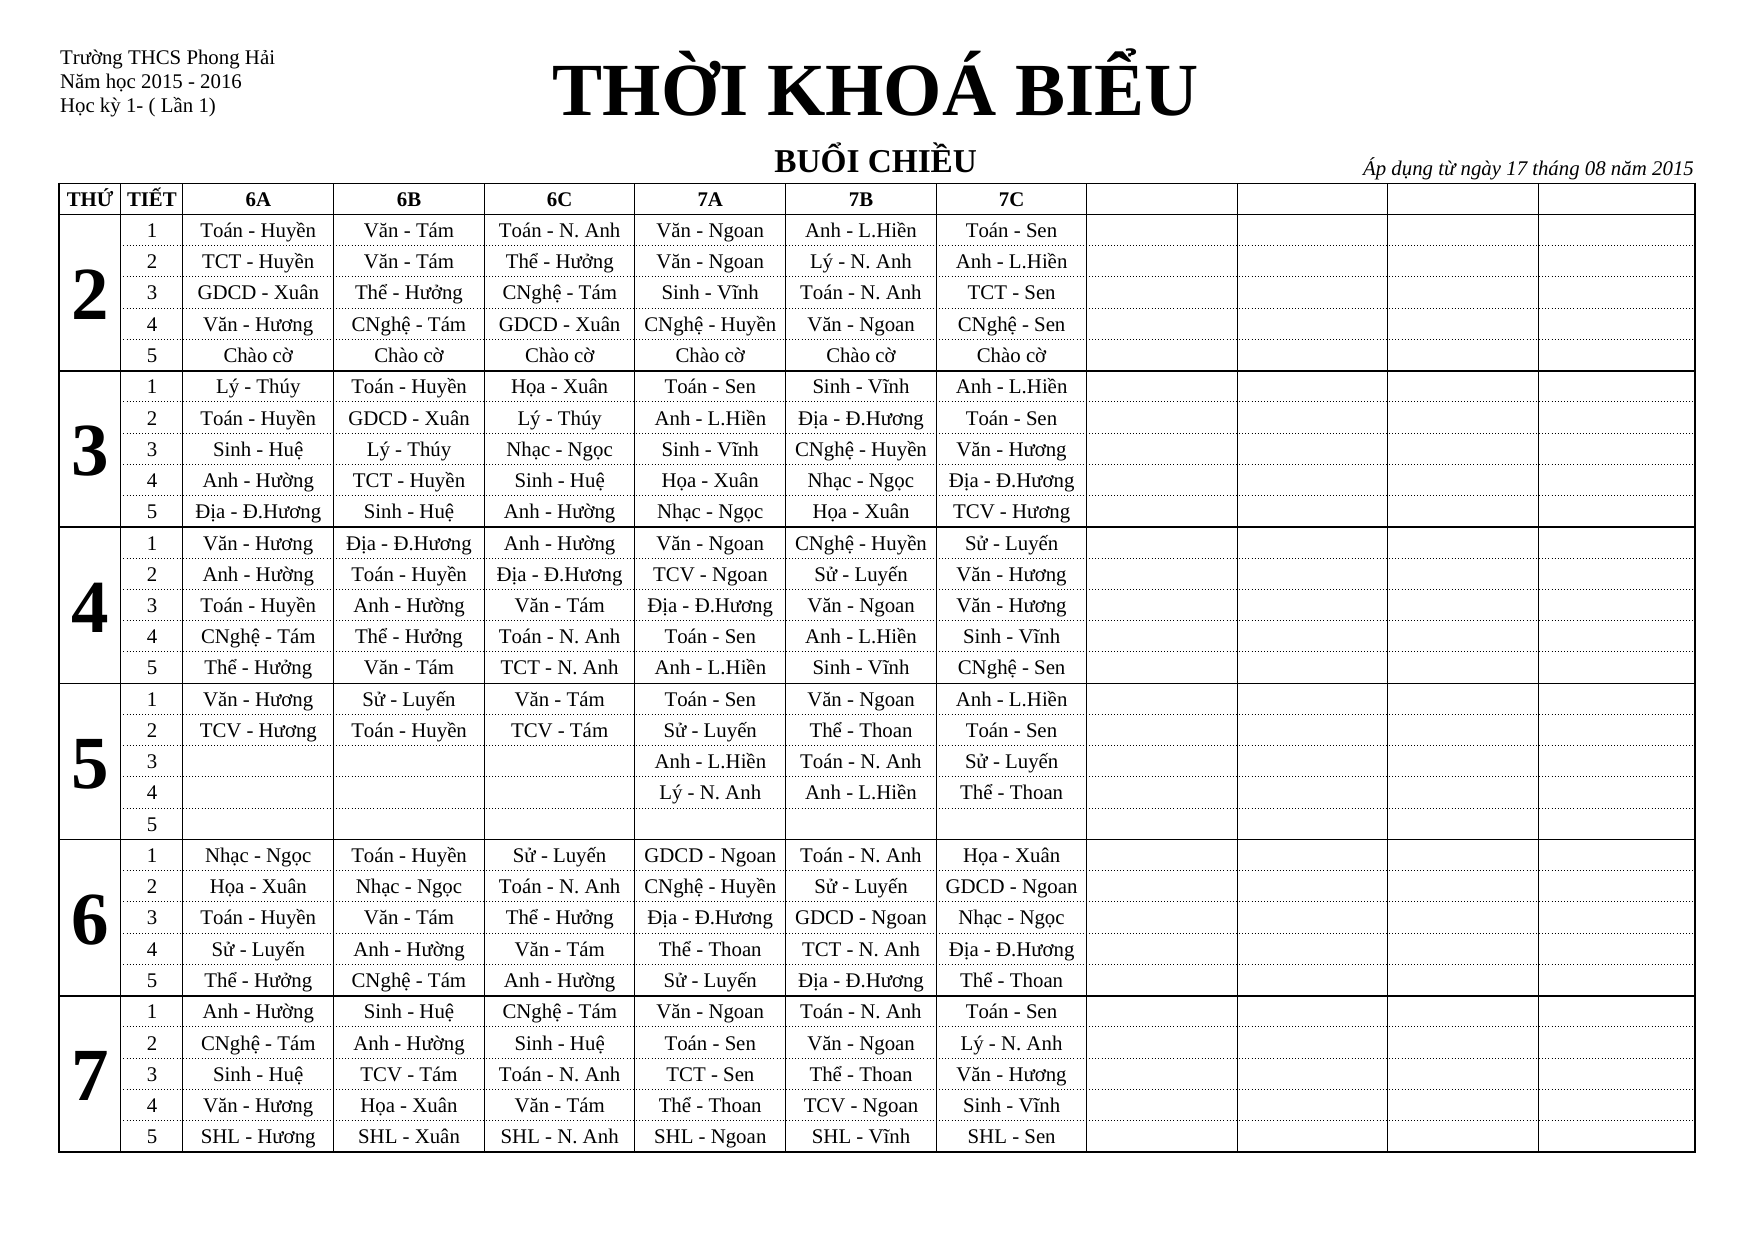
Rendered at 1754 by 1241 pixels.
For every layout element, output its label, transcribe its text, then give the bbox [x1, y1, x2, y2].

table_cell Họa - Xuân [937, 840, 1086, 870]
table_cell Địa - Đ.Hương [334, 528, 484, 557]
table_cell [1388, 840, 1538, 870]
table_cell [1238, 276, 1387, 307]
table_header [1087, 184, 1237, 214]
table_cell CNghệ - Sen [937, 651, 1086, 682]
table_cell Thể - Hưởng [485, 245, 634, 276]
table_cell [1539, 339, 1694, 370]
table_cell 6 [60, 840, 120, 995]
table_cell Anh - L.Hiền [635, 745, 785, 776]
table_cell Sinh - Vĩnh [635, 276, 785, 307]
table_cell [1388, 245, 1538, 276]
table_cell Thể - Hưởng [183, 964, 333, 995]
table_cell Văn - Hương [183, 528, 333, 557]
table_cell 1 [121, 840, 182, 870]
table_cell [1539, 776, 1694, 807]
table_cell Văn - Ngoan [635, 997, 785, 1026]
table_cell [1388, 589, 1538, 620]
table_cell Thể - Thoan [937, 964, 1086, 995]
table_header 7A [635, 184, 785, 214]
table_cell [1539, 1120, 1694, 1151]
table_cell Lý - Thúy [183, 372, 333, 401]
table_cell [1539, 401, 1694, 432]
table_cell [1388, 1058, 1538, 1089]
table_cell [1539, 308, 1694, 339]
table_cell TCV - Ngoan [786, 1089, 936, 1120]
table_cell [1238, 372, 1387, 401]
table_cell Thể - Hưởng [334, 620, 484, 651]
table_cell Địa - Đ.Hương [937, 933, 1086, 964]
table_cell [1539, 870, 1694, 901]
table_cell [1388, 372, 1538, 401]
table_header 6B [334, 184, 484, 214]
table_cell Toán - Sen [937, 714, 1086, 745]
table_cell Sinh - Huệ [334, 495, 484, 526]
table_cell [1087, 558, 1237, 589]
table_cell [1238, 433, 1387, 464]
table_cell [1539, 245, 1694, 276]
table_cell Văn - Ngoan [786, 308, 936, 339]
table_cell CNghệ - Tám [334, 308, 484, 339]
table_cell [1238, 840, 1387, 870]
table_cell Sinh - Vĩnh [635, 433, 785, 464]
table_header [1539, 184, 1694, 214]
table_cell [1238, 245, 1387, 276]
table_cell GDCD - Ngoan [635, 840, 785, 870]
table_cell Toán - Huyền [334, 372, 484, 401]
table_cell Toán - Sen [937, 215, 1086, 245]
table_cell Sử - Luyến [334, 684, 484, 714]
table_cell Chào cờ [485, 339, 634, 370]
table_cell Thể - Thoan [786, 1058, 936, 1089]
table_cell Văn - Hương [183, 308, 333, 339]
table_cell Văn - Ngoan [786, 1026, 936, 1057]
table_cell GDCD - Ngoan [786, 901, 936, 932]
table_cell [1388, 433, 1538, 464]
table_cell Anh - Hường [485, 964, 634, 995]
table_cell Văn - Hương [937, 558, 1086, 589]
table_cell [1087, 276, 1237, 307]
table_cell [485, 808, 634, 839]
table_cell [334, 776, 484, 807]
table_cell Toán - Huyền [334, 840, 484, 870]
table_cell Văn - Ngoan [786, 589, 936, 620]
table_cell Lý - Thúy [485, 401, 634, 432]
table_cell CNghệ - Tám [485, 276, 634, 307]
table_cell Anh - L.Hiền [635, 651, 785, 682]
table_cell Anh - L.Hiền [786, 215, 936, 245]
table_cell Anh - Hường [334, 933, 484, 964]
table_cell Sử - Luyến [937, 528, 1086, 557]
table_cell [1539, 684, 1694, 714]
table_cell Anh - Hường [183, 558, 333, 589]
table_cell TCT - Huyền [334, 464, 484, 495]
table_cell 2 [121, 558, 182, 589]
table_cell [1087, 745, 1237, 776]
table_cell 5 [121, 964, 182, 995]
table_cell [1087, 870, 1237, 901]
table_cell [1388, 620, 1538, 651]
table_cell Văn - Ngoan [635, 245, 785, 276]
table_cell Toán - Huyền [183, 401, 333, 432]
table_cell Văn - Hương [937, 1058, 1086, 1089]
table_cell [1238, 714, 1387, 745]
table_cell Văn - Hương [937, 433, 1086, 464]
table_cell Địa - Đ.Hương [635, 589, 785, 620]
table_header TIẾT [121, 184, 182, 214]
table_cell Toán - Sen [635, 1026, 785, 1057]
table_cell 1 [121, 215, 182, 245]
table_cell GDCD - Xuân [183, 276, 333, 307]
table_cell [1388, 1026, 1538, 1057]
table_cell Anh - Hường [485, 528, 634, 557]
table_cell 3 [121, 1058, 182, 1089]
table_cell Toán - N. Anh [485, 1058, 634, 1089]
table_cell Toán - Huyền [183, 901, 333, 932]
table_cell [1388, 964, 1538, 995]
table_cell 3 [60, 372, 120, 526]
table_cell [1087, 840, 1237, 870]
table_cell Sử - Luyến [183, 933, 333, 964]
table_cell 4 [121, 620, 182, 651]
table_cell 1 [121, 372, 182, 401]
table_cell Họa - Xuân [635, 464, 785, 495]
table_cell [1238, 933, 1387, 964]
table_cell [1087, 245, 1237, 276]
table_cell 5 [121, 339, 182, 370]
table_cell [1087, 808, 1237, 839]
table_cell [1388, 1120, 1538, 1151]
table_cell SHL - Xuân [334, 1120, 484, 1151]
table_cell [1087, 372, 1237, 401]
table_cell [1388, 215, 1538, 245]
table_cell TCV - Tám [334, 1058, 484, 1089]
table_cell [1388, 1089, 1538, 1120]
table_cell TCT - Sen [635, 1058, 785, 1089]
table_cell [1238, 589, 1387, 620]
table_cell Thể - Hưởng [485, 901, 634, 932]
table_cell Văn - Ngoan [635, 215, 785, 245]
table_cell [1087, 495, 1237, 526]
table_cell 2 [60, 215, 120, 370]
table_cell [1238, 308, 1387, 339]
table_cell [1539, 276, 1694, 307]
table_cell Toán - N. Anh [786, 840, 936, 870]
table_cell Sử - Luyến [786, 870, 936, 901]
table_cell Sử - Luyến [635, 964, 785, 995]
table_cell Nhạc - Ngọc [786, 464, 936, 495]
table_cell [1539, 1026, 1694, 1057]
table_cell 4 [121, 1089, 182, 1120]
table_cell TCT - N. Anh [485, 651, 634, 682]
table_cell [1087, 620, 1237, 651]
table_cell [1087, 308, 1237, 339]
table_cell Lý - Thúy [334, 433, 484, 464]
table_cell CNghệ - Tám [334, 964, 484, 995]
table_cell [1388, 464, 1538, 495]
table_cell [334, 808, 484, 839]
table_cell [1388, 495, 1538, 526]
table_cell [334, 745, 484, 776]
table_cell GDCD - Xuân [485, 308, 634, 339]
table_cell [1087, 1058, 1237, 1089]
table_cell CNghệ - Tám [183, 1026, 333, 1057]
table_cell Lý - N. Anh [786, 245, 936, 276]
table_cell CNghệ - Tám [183, 620, 333, 651]
table_cell Văn - Hương [937, 589, 1086, 620]
table_cell Văn - Tám [485, 1089, 634, 1120]
table_cell Anh - L.Hiền [635, 401, 785, 432]
table_cell Địa - Đ.Hương [485, 558, 634, 589]
table_cell Địa - Đ.Hương [635, 901, 785, 932]
table_cell [485, 745, 634, 776]
table_cell GDCD - Ngoan [937, 870, 1086, 901]
table_cell GDCD - Xuân [334, 401, 484, 432]
table_cell [183, 808, 333, 839]
table_cell Văn - Tám [334, 245, 484, 276]
table_cell Chào cờ [937, 339, 1086, 370]
table_cell [1388, 870, 1538, 901]
table_cell Văn - Hương [183, 684, 333, 714]
table_cell [1087, 1120, 1237, 1151]
table_header 6C [485, 184, 634, 214]
table_cell SHL - Hương [183, 1120, 333, 1151]
table_cell Nhạc - Ngọc [183, 840, 333, 870]
table_cell CNghệ - Tám [485, 997, 634, 1026]
table_cell 4 [60, 528, 120, 682]
table_cell Sinh - Huệ [183, 1058, 333, 1089]
table_cell [1388, 776, 1538, 807]
table_cell [1388, 558, 1538, 589]
table_cell Chào cờ [786, 339, 936, 370]
table_cell [1238, 1026, 1387, 1057]
table_cell 5 [121, 1120, 182, 1151]
table_cell Thể - Hưởng [183, 651, 333, 682]
table_cell CNghệ - Huyền [786, 433, 936, 464]
table_cell [1087, 964, 1237, 995]
table_cell Văn - Tám [485, 589, 634, 620]
table_cell [1238, 964, 1387, 995]
table_cell [1539, 933, 1694, 964]
table_cell 7 [60, 997, 120, 1151]
table_cell Văn - Tám [334, 651, 484, 682]
table_cell Nhạc - Ngọc [485, 433, 634, 464]
table_header 7B [786, 184, 936, 214]
table_cell [1238, 401, 1387, 432]
table_cell [1238, 745, 1387, 776]
table_cell [1238, 558, 1387, 589]
table_cell [1087, 776, 1237, 807]
table_cell SHL - Ngoan [635, 1120, 785, 1151]
table_cell Anh - Hường [334, 1026, 484, 1057]
table_cell Toán - Huyền [183, 589, 333, 620]
table_cell [1087, 1089, 1237, 1120]
table_cell Anh - Hường [183, 464, 333, 495]
table_cell Lý - N. Anh [937, 1026, 1086, 1057]
table_cell [1087, 651, 1237, 682]
table_cell [1087, 714, 1237, 745]
table_cell [1539, 1058, 1694, 1089]
table_cell CNghệ - Huyền [635, 870, 785, 901]
table_cell [1539, 651, 1694, 682]
table_cell [1539, 495, 1694, 526]
table_cell Sinh - Huệ [485, 464, 634, 495]
table_cell [1388, 933, 1538, 964]
table_cell [1238, 808, 1387, 839]
table_cell Nhạc - Ngọc [334, 870, 484, 901]
table_cell [1238, 1089, 1387, 1120]
table_cell [1539, 745, 1694, 776]
table_cell Họa - Xuân [786, 495, 936, 526]
table_cell [1539, 964, 1694, 995]
table_cell [1087, 1026, 1237, 1057]
table_cell [1087, 464, 1237, 495]
table_cell 5 [121, 808, 182, 839]
table_cell Văn - Tám [485, 684, 634, 714]
table_cell [635, 808, 785, 839]
table_cell 3 [121, 589, 182, 620]
table_cell Toán - Sen [635, 620, 785, 651]
table_cell [1539, 1089, 1694, 1120]
table_cell Anh - Hường [485, 495, 634, 526]
table_cell [1238, 651, 1387, 682]
table_cell TCT - Sen [937, 276, 1086, 307]
table_cell 2 [121, 245, 182, 276]
table_header THỨ [60, 184, 120, 214]
table_cell [1238, 528, 1387, 557]
table_cell Anh - L.Hiền [937, 684, 1086, 714]
table_cell [1087, 339, 1237, 370]
table_cell [1238, 215, 1387, 245]
table_cell [1238, 339, 1387, 370]
table_cell Sinh - Vĩnh [786, 372, 936, 401]
table_cell 4 [121, 308, 182, 339]
table_cell SHL - N. Anh [485, 1120, 634, 1151]
table_cell [1087, 901, 1237, 932]
table_cell Toán - Huyền [334, 558, 484, 589]
table_cell [786, 808, 936, 839]
table_cell [1539, 808, 1694, 839]
table_cell 4 [121, 776, 182, 807]
table_cell [1539, 901, 1694, 932]
table_cell [1539, 558, 1694, 589]
table_cell [937, 808, 1086, 839]
table_cell Toán - Huyền [183, 215, 333, 245]
table_cell 4 [121, 933, 182, 964]
table_cell 4 [121, 464, 182, 495]
table_cell Sử - Luyến [786, 558, 936, 589]
table_cell Toán - N. Anh [786, 745, 936, 776]
table_cell [1238, 1120, 1387, 1151]
table_cell [1388, 308, 1538, 339]
table_cell [1238, 997, 1387, 1026]
table_cell [1388, 808, 1538, 839]
table_cell [1087, 589, 1237, 620]
table_cell [1388, 651, 1538, 682]
table_cell Chào cờ [334, 339, 484, 370]
table_cell [183, 776, 333, 807]
table_cell Địa - Đ.Hương [183, 495, 333, 526]
table_cell [1238, 620, 1387, 651]
table_cell Chào cờ [635, 339, 785, 370]
table_cell [1238, 870, 1387, 901]
table_cell 2 [121, 870, 182, 901]
table_cell [1087, 684, 1237, 714]
table_cell Lý - N. Anh [635, 776, 785, 807]
table_cell 3 [121, 745, 182, 776]
table_cell 3 [121, 433, 182, 464]
table_cell Toán - Sen [937, 401, 1086, 432]
table_cell Văn - Tám [334, 901, 484, 932]
table_cell [1539, 464, 1694, 495]
table_cell 3 [121, 901, 182, 932]
table_cell TCV - Ngoan [635, 558, 785, 589]
table_cell Họa - Xuân [334, 1089, 484, 1120]
table_cell Văn - Ngoan [635, 528, 785, 557]
table_cell Toán - Sen [937, 997, 1086, 1026]
table_cell TCV - Tám [485, 714, 634, 745]
table_cell Địa - Đ.Hương [786, 401, 936, 432]
table_cell [1087, 997, 1237, 1026]
table_cell [1539, 997, 1694, 1026]
table_cell CNghệ - Huyền [786, 528, 936, 557]
table_cell [1388, 339, 1538, 370]
table_cell 2 [121, 714, 182, 745]
table_cell Sinh - Huệ [334, 997, 484, 1026]
table_cell CNghệ - Sen [937, 308, 1086, 339]
table_cell [1388, 276, 1538, 307]
table_cell [1539, 620, 1694, 651]
table_cell Anh - L.Hiền [786, 620, 936, 651]
table_cell [1539, 433, 1694, 464]
table_cell TCT - Huyền [183, 245, 333, 276]
table_cell Toán - N. Anh [485, 215, 634, 245]
table_cell Sử - Luyến [937, 745, 1086, 776]
table_cell Toán - Huyền [334, 714, 484, 745]
table_cell Anh - L.Hiền [786, 776, 936, 807]
table_cell TCV - Hương [937, 495, 1086, 526]
table_cell Toán - N. Anh [485, 620, 634, 651]
table_cell Sinh - Huệ [485, 1026, 634, 1057]
table_cell Toán - N. Anh [786, 997, 936, 1026]
table_cell TCT - N. Anh [786, 933, 936, 964]
table_cell Toán - Sen [635, 684, 785, 714]
table_cell 1 [121, 684, 182, 714]
table_cell [1087, 933, 1237, 964]
table_cell CNghệ - Huyền [635, 308, 785, 339]
table_cell [1388, 997, 1538, 1026]
table_cell Thể - Thoan [786, 714, 936, 745]
table_header [1388, 184, 1538, 214]
table_cell [1388, 901, 1538, 932]
table_cell [1238, 776, 1387, 807]
table_cell 2 [121, 1026, 182, 1057]
table_cell Họa - Xuân [183, 870, 333, 901]
table_cell Sử - Luyến [635, 714, 785, 745]
table_cell [1539, 714, 1694, 745]
table_cell Nhạc - Ngọc [937, 901, 1086, 932]
table_cell Thể - Thoan [937, 776, 1086, 807]
table_cell Sử - Luyến [485, 840, 634, 870]
table_cell Sinh - Huệ [183, 433, 333, 464]
table_cell 5 [121, 495, 182, 526]
table_cell TCV - Hương [183, 714, 333, 745]
table_cell [1539, 840, 1694, 870]
table_cell [1238, 495, 1387, 526]
table_cell Thể - Hưởng [334, 276, 484, 307]
table_cell [1388, 684, 1538, 714]
table_cell [1388, 528, 1538, 557]
table_cell [1388, 714, 1538, 745]
table_cell [1238, 1058, 1387, 1089]
table_cell Văn - Hương [183, 1089, 333, 1120]
table_cell Anh - Hường [334, 589, 484, 620]
table_cell Văn - Tám [485, 933, 634, 964]
table_cell 2 [121, 401, 182, 432]
table_cell [1539, 528, 1694, 557]
table_cell [1539, 215, 1694, 245]
table_header 7C [937, 184, 1086, 214]
table_cell Nhạc - Ngọc [635, 495, 785, 526]
table_cell Địa - Đ.Hương [786, 964, 936, 995]
table_cell Sinh - Vĩnh [937, 620, 1086, 651]
table_cell SHL - Vĩnh [786, 1120, 936, 1151]
table_cell SHL - Sen [937, 1120, 1086, 1151]
table_cell Thể - Thoan [635, 1089, 785, 1120]
table_cell Họa - Xuân [485, 372, 634, 401]
table_cell [1087, 433, 1237, 464]
table_cell [1539, 372, 1694, 401]
table_cell [1087, 401, 1237, 432]
table_cell [1388, 401, 1538, 432]
table_cell [1087, 528, 1237, 557]
table_cell Toán - N. Anh [786, 276, 936, 307]
table_cell [1388, 745, 1538, 776]
table_header 6A [183, 184, 333, 214]
table_cell Anh - L.Hiền [937, 245, 1086, 276]
table_cell Chào cờ [183, 339, 333, 370]
table_cell [1238, 464, 1387, 495]
table_cell Sinh - Vĩnh [937, 1089, 1086, 1120]
table_cell [1238, 901, 1387, 932]
table_cell Toán - Sen [635, 372, 785, 401]
table_header [1238, 184, 1387, 214]
table_cell 3 [121, 276, 182, 307]
table_cell [1539, 589, 1694, 620]
table_cell [1238, 684, 1387, 714]
table_cell Toán - N. Anh [485, 870, 634, 901]
table_cell Văn - Tám [334, 215, 484, 245]
table_cell Anh - L.Hiền [937, 372, 1086, 401]
table_cell Sinh - Vĩnh [786, 651, 936, 682]
table_cell Văn - Ngoan [786, 684, 936, 714]
table_cell Địa - Đ.Hương [937, 464, 1086, 495]
table_cell Thể - Thoan [635, 933, 785, 964]
table_cell [183, 745, 333, 776]
table_cell Anh - Hường [183, 997, 333, 1026]
table_cell 1 [121, 997, 182, 1026]
table_cell 5 [60, 684, 120, 839]
table_cell [1087, 215, 1237, 245]
table_cell 5 [121, 651, 182, 682]
table_cell [485, 776, 634, 807]
table_cell 1 [121, 528, 182, 557]
